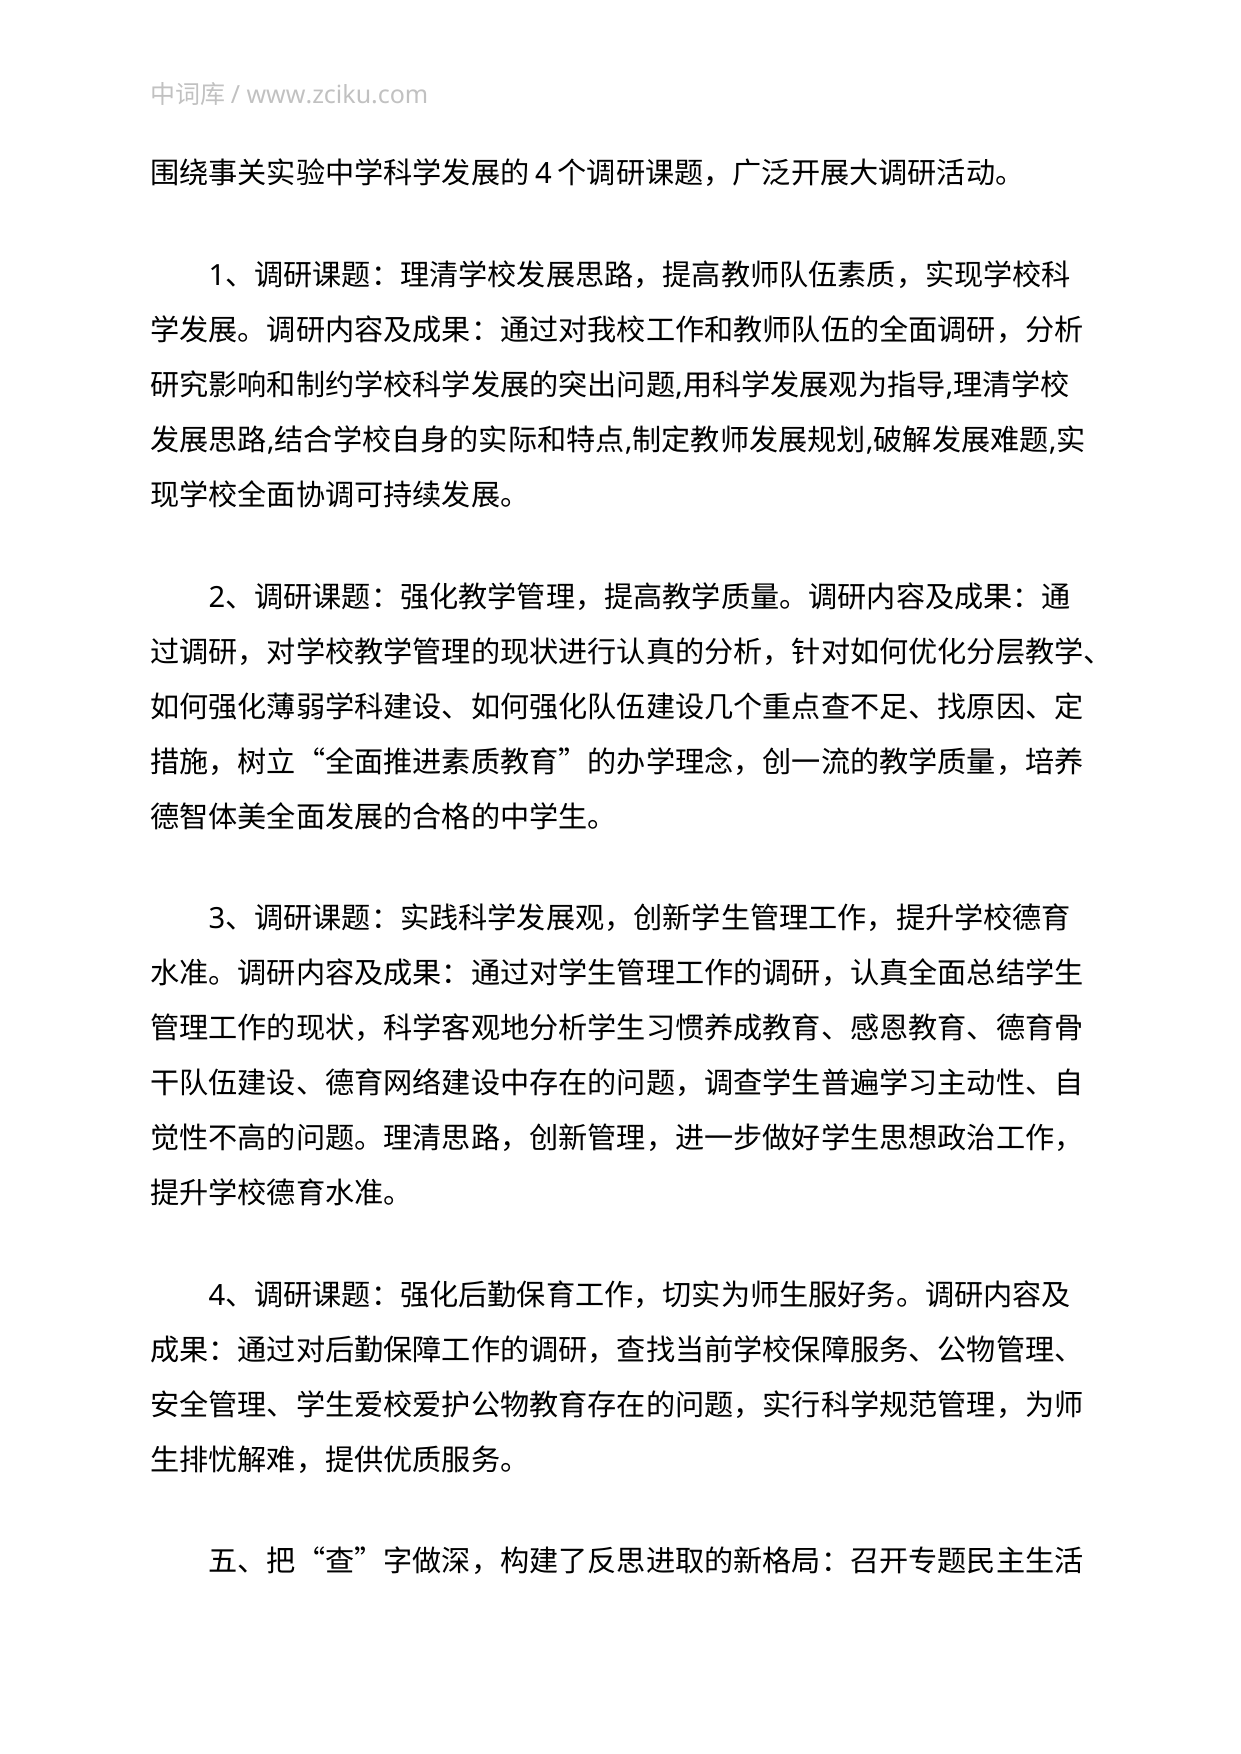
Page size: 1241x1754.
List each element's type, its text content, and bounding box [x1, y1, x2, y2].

text 4、调研课题：强化后勤保育工作，切实为师生服好务。调研内容及成果：通过对后勤保障工作的调研，查找当前学校保障服务、公物管理、安全管理、学生爱校爱护公物教育存在的问题，实行科学规范管理，为师生排忧解难，提供优质服务。 [150, 1271, 1090, 1478]
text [150, 1538, 1090, 1580]
text 3、调研课题：实践科学发展观，创新学生管理工作，提升学校德育水准。调研内容及成果：通过对学生管理工作的调研，认真全面总结学生管理工作的现状，科学客观地分析学生习惯养成教育、感恩教育、德育骨干队伍建设、德育网络建设中存在的问题，调查学生普遍学习主动性、自觉性不高的问题。理清思路，创新管理，进一步做好学生思想政治工作，提升学校德育水准。 [150, 895, 1090, 1212]
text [150, 150, 1090, 192]
text 1、调研课题：理清学校发展思路，提高教师队伍素质，实现学校科学发展。调研内容及成果：通过对我校工作和教师队伍的全面调研，分析研究影响和制约学校科学发展的突出问题,用科学发展观为指导,理清学校发展思路,结合学校自身的实际和特点,制定教师发展规划,破解发展难题,实现学校全面协调可持续发展。 [150, 252, 1090, 514]
text 2、调研课题：强化教学管理，提高教学质量。调研内容及成果：通过调研，对学校教学管理的现状进行认真的分析，针对如何优化分层教学、如何强化薄弱学科建设、如何强化队伍建设几个重点查不足、找原因、定措施，树立“全面推进素质教育”的办学理念，创一流的教学质量，培养德智体美全面发展的合格的中学生。 [150, 574, 1090, 836]
